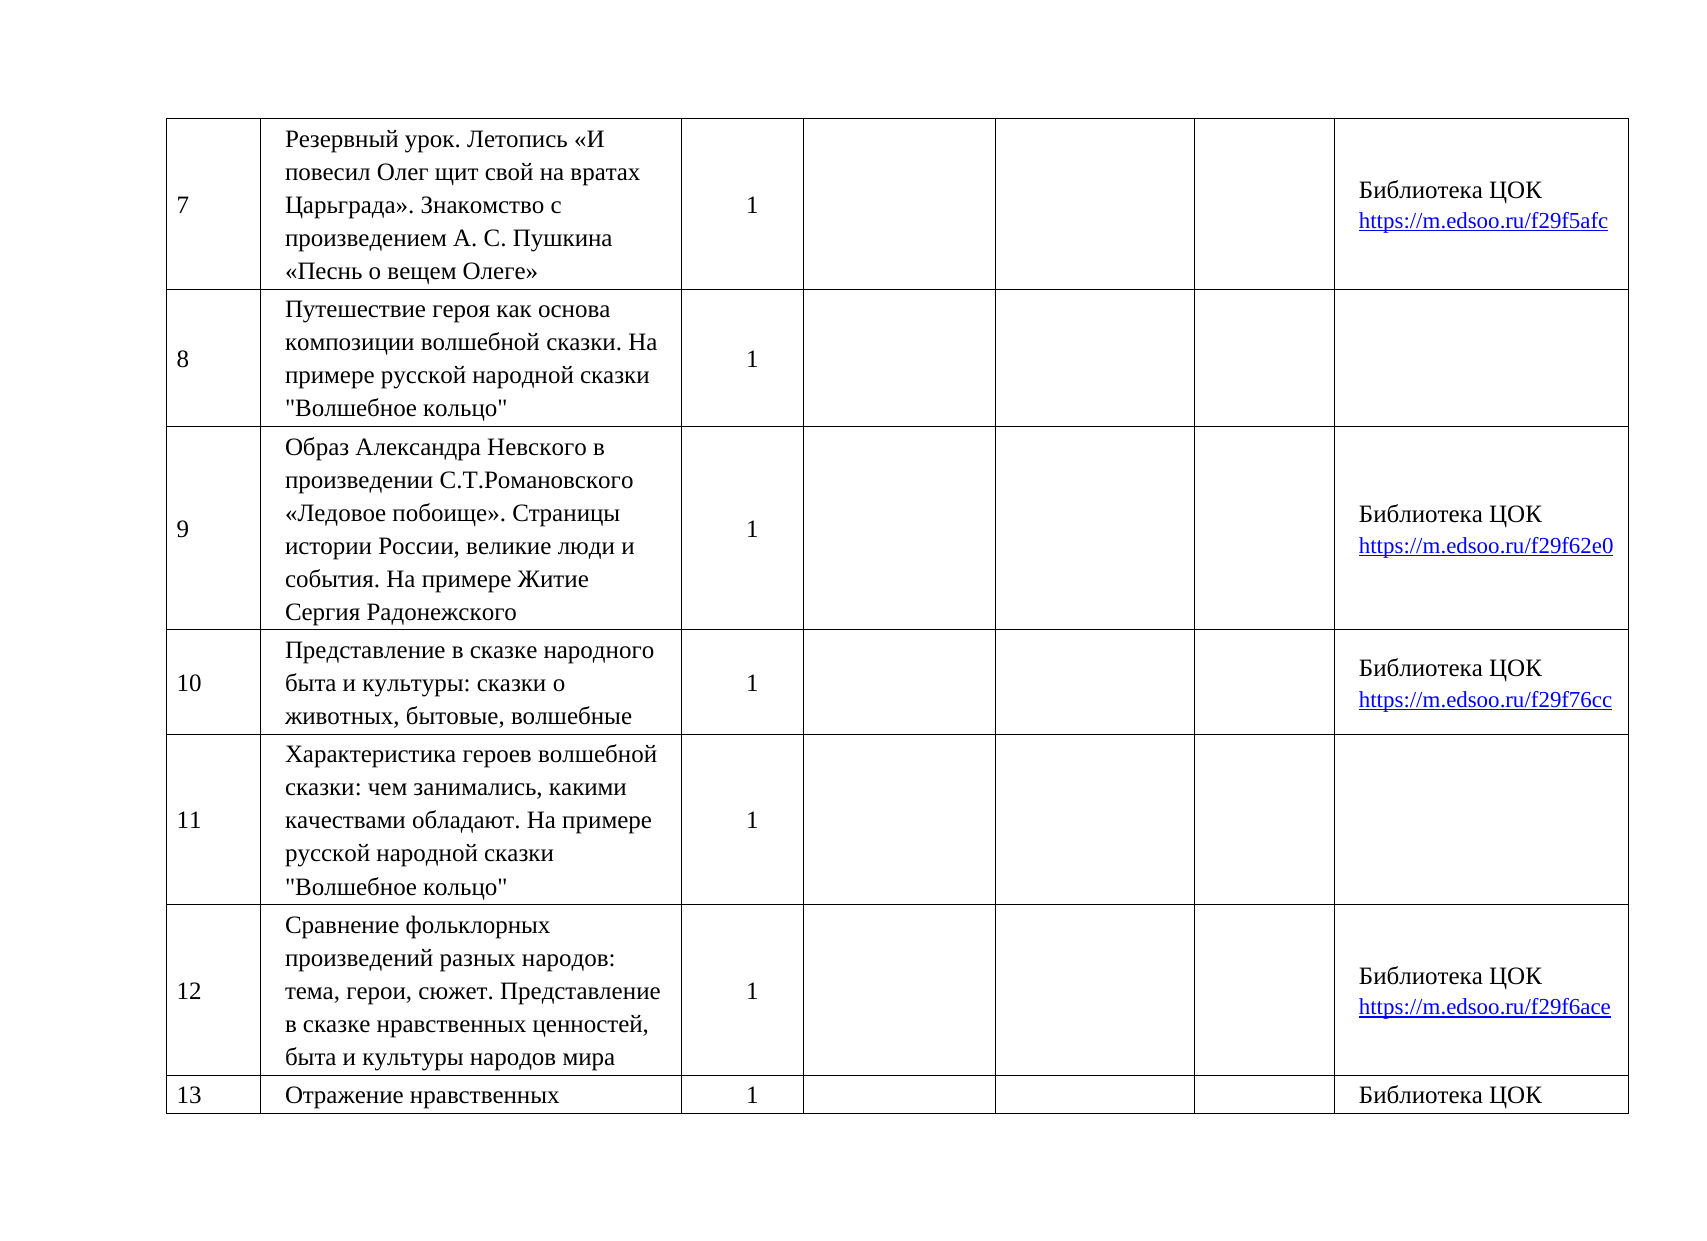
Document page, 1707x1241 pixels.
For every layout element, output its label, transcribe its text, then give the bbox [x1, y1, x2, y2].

table_cell Характеристика героев волшебной сказки: чем занимались, какими качествами обладают. На примере русской народной сказки "Волшебное кольцо" [261, 735, 681, 904]
table_cell 1 [682, 905, 803, 1074]
table_cell [996, 427, 1194, 629]
table_cell [804, 630, 995, 734]
table_cell Резервный урок. Летопись «И повесил Олег щит свой на вратах Царьграда». Знакомство с произведением А. С. Пушкина «Песнь о вещем Олеге» [261, 119, 681, 288]
table_cell 1 [682, 427, 803, 629]
table_cell Библиотека ЦОК https://m.edsoo.ru/f29f62e0 [1335, 427, 1628, 629]
table_cell [804, 1076, 995, 1113]
table_cell Представление в сказке народного быта и культуры: сказки о животных, бытовые, волшебные [261, 630, 681, 734]
table_cell [1195, 630, 1334, 734]
table_cell [804, 735, 995, 904]
table_cell [996, 1076, 1194, 1113]
table_cell 7 [167, 119, 260, 288]
table_cell 1 [682, 119, 803, 288]
table_cell 11 [167, 735, 260, 904]
table_cell [1195, 427, 1334, 629]
table_cell [1195, 1076, 1334, 1113]
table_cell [1335, 1076, 1628, 1113]
table_cell Библиотека ЦОК https://m.edsoo.ru/f29f6ace [1335, 905, 1628, 1074]
table_cell Образ Александра Невского в произведении С.Т.Романовского «Ледовое побоище». Страницы истории России, великие люди и события. На примере Житие Сергия Радонежского [261, 427, 681, 629]
table_cell [996, 119, 1194, 288]
table_cell [996, 630, 1194, 734]
table_cell [1195, 735, 1334, 904]
table_cell [996, 290, 1194, 426]
table_cell [804, 905, 995, 1074]
table_cell 1 [682, 290, 803, 426]
table_cell 1 [682, 735, 803, 904]
table_cell [804, 119, 995, 288]
table_cell Библиотека ЦОК https://m.edsoo.ru/f29f76cc [1335, 630, 1628, 734]
table_cell [804, 427, 995, 629]
table_cell [1335, 290, 1628, 426]
table_cell 9 [167, 427, 260, 629]
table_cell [261, 1076, 681, 1113]
table_cell [1195, 119, 1334, 288]
table_cell [996, 905, 1194, 1074]
table_cell 13 [167, 1076, 260, 1113]
table_cell [1195, 905, 1334, 1074]
table_cell [996, 735, 1194, 904]
table_cell [1335, 735, 1628, 904]
table_cell 12 [167, 905, 260, 1074]
table_cell Библиотека ЦОК https://m.edsoo.ru/f29f5afc [1335, 119, 1628, 288]
table_cell 8 [167, 290, 260, 426]
table_cell [1195, 290, 1334, 426]
table_cell 10 [167, 630, 260, 734]
table_cell [804, 290, 995, 426]
table_cell Сравнение фольклорных произведений разных народов: тема, герои, сюжет. Представление в сказке нравственных ценностей, быта и культуры народов мира [261, 905, 681, 1074]
table_cell 1 [682, 630, 803, 734]
table_cell 1 [682, 1076, 803, 1113]
table_cell Путешествие героя как основа композиции волшебной сказки. На примере русской народной сказки "Волшебное кольцо" [261, 290, 681, 426]
